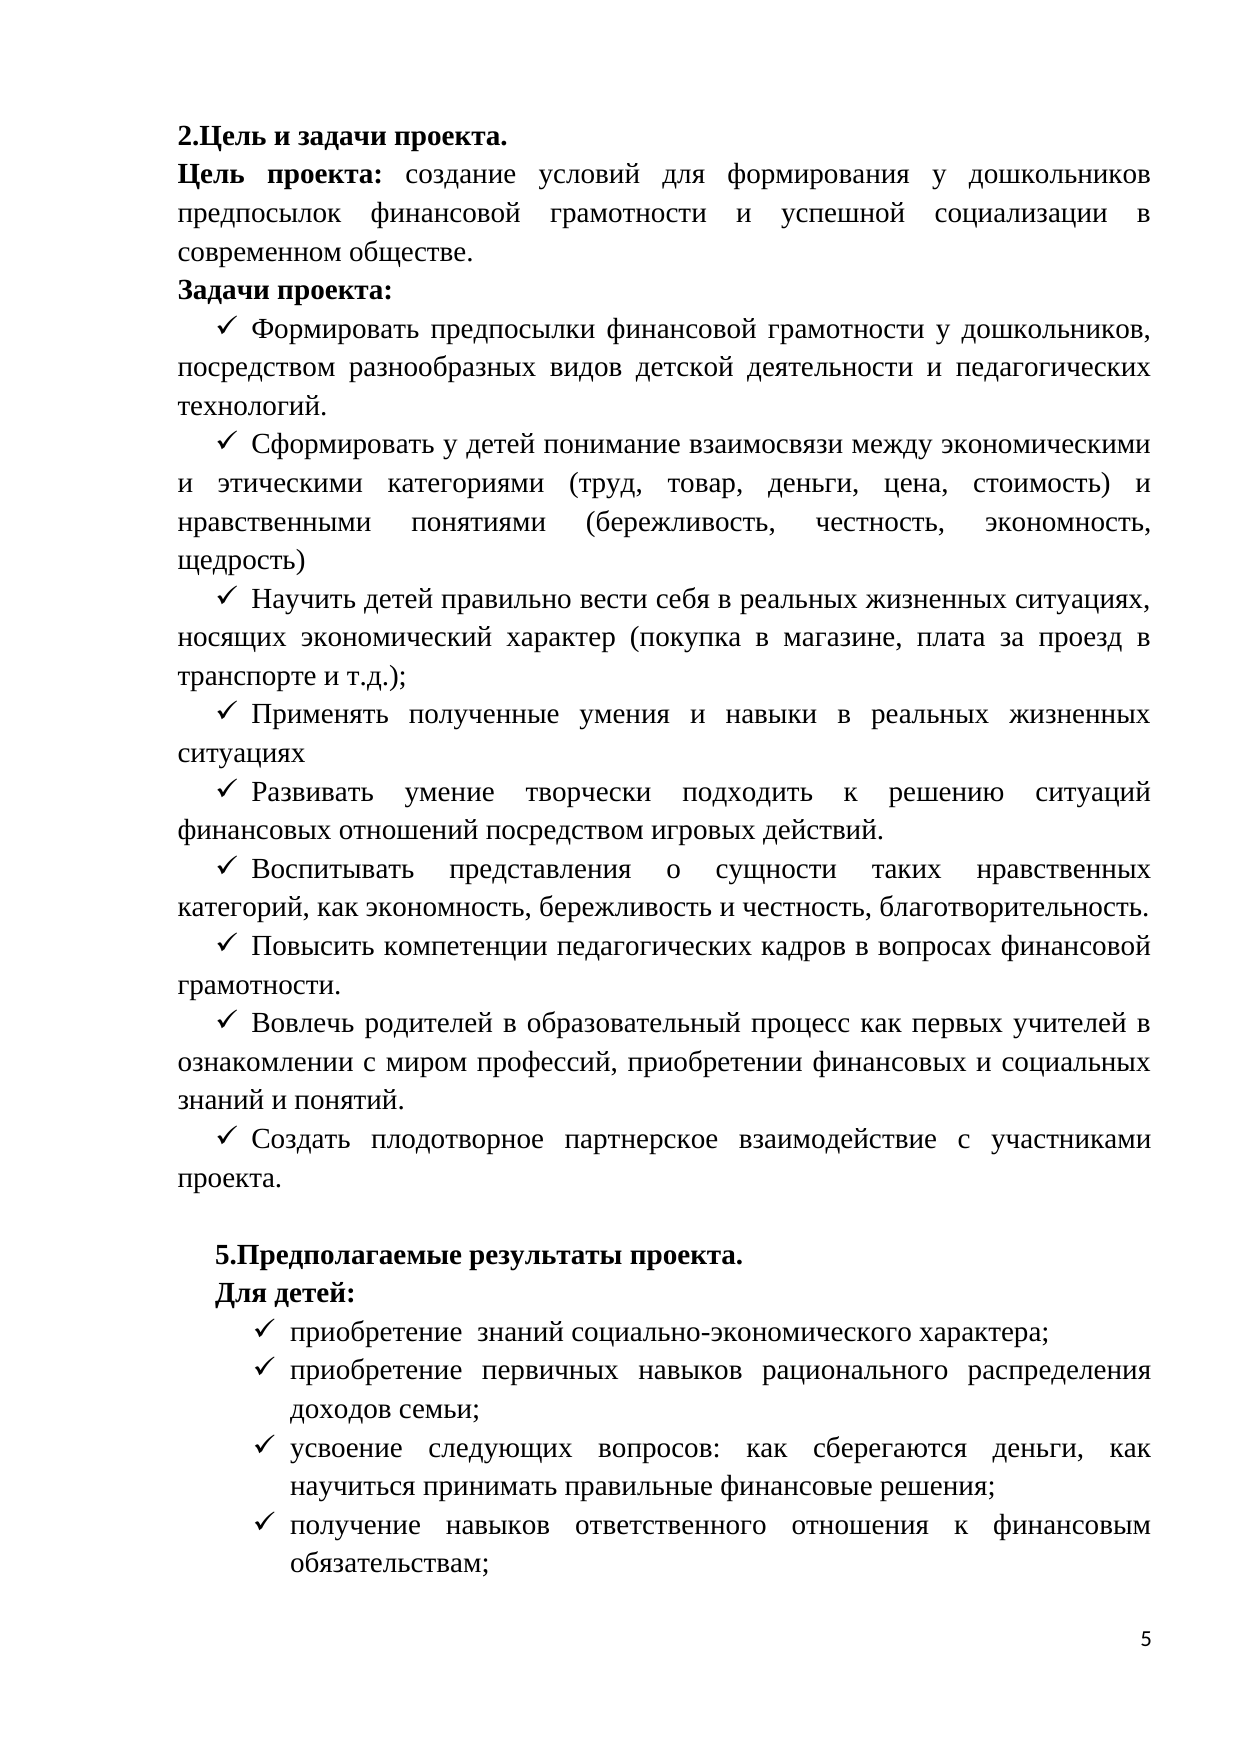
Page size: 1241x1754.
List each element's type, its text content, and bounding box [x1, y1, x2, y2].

list Повысить компетенции педагогических кадров в вопросах финансовой грамотности. [177, 928, 1152, 1000]
list приобретение знаний социально-экономического характера; [252, 1314, 1152, 1347]
list Создать плодотворное партнерское взаимодействие с участниками проекта. [177, 1121, 1152, 1193]
list получение навыков ответственного отношения к финансовым обязательствам; [252, 1507, 1152, 1579]
list Научить детей правильно вести себя в реальных жизненных ситуациях, носящих экономический характер (покупка в магазине, плата за проезд в транспорте и т.д.); [177, 581, 1152, 692]
list Сформировать у детей понимание взаимосвязи между экономическими и этическими категориями (труд, товар, деньги, цена, стоимость) и нравственными понятиями (бережливость, честность, экономность, щедрость) [177, 427, 1152, 576]
text Цель проекта: создание условий для формирования у дошкольников предпосылок финансовой грамотности и успешной социализации в современном обществе. [177, 157, 1152, 267]
list 5.Предполагаемые результаты проекта. [215, 1237, 1152, 1270]
list Для детей: [215, 1275, 1152, 1309]
list усвоение следующих вопросов: как сберегаются деньги, как научиться принимать правильные финансовые решения; [252, 1430, 1152, 1502]
text 2.Цель и задачи проекта. [177, 118, 1152, 152]
list Воспитывать представления о сущности таких нравственных категорий, как экономность, бережливость и честность, благотворительность. [177, 851, 1152, 923]
list Развивать умение творчески подходить к решению ситуаций финансовых отношений посредством игровых действий. [177, 774, 1152, 846]
list Вовлечь родителей в образовательный процесс как первых учителей в ознакомлении с миром профессий, приобретении финансовых и социальных знаний и понятий. [177, 1005, 1152, 1116]
list Применять полученные умения и навыки в реальных жизненных ситуациях [177, 697, 1152, 769]
list приобретение первичных навыков рационального распределения доходов семьи; [252, 1352, 1152, 1425]
list Формировать предпосылки финансовой грамотности у дошкольников, посредством разнообразных видов детской деятельности и педагогических технологий. [177, 311, 1152, 422]
text Задачи проекта: [177, 272, 1152, 306]
